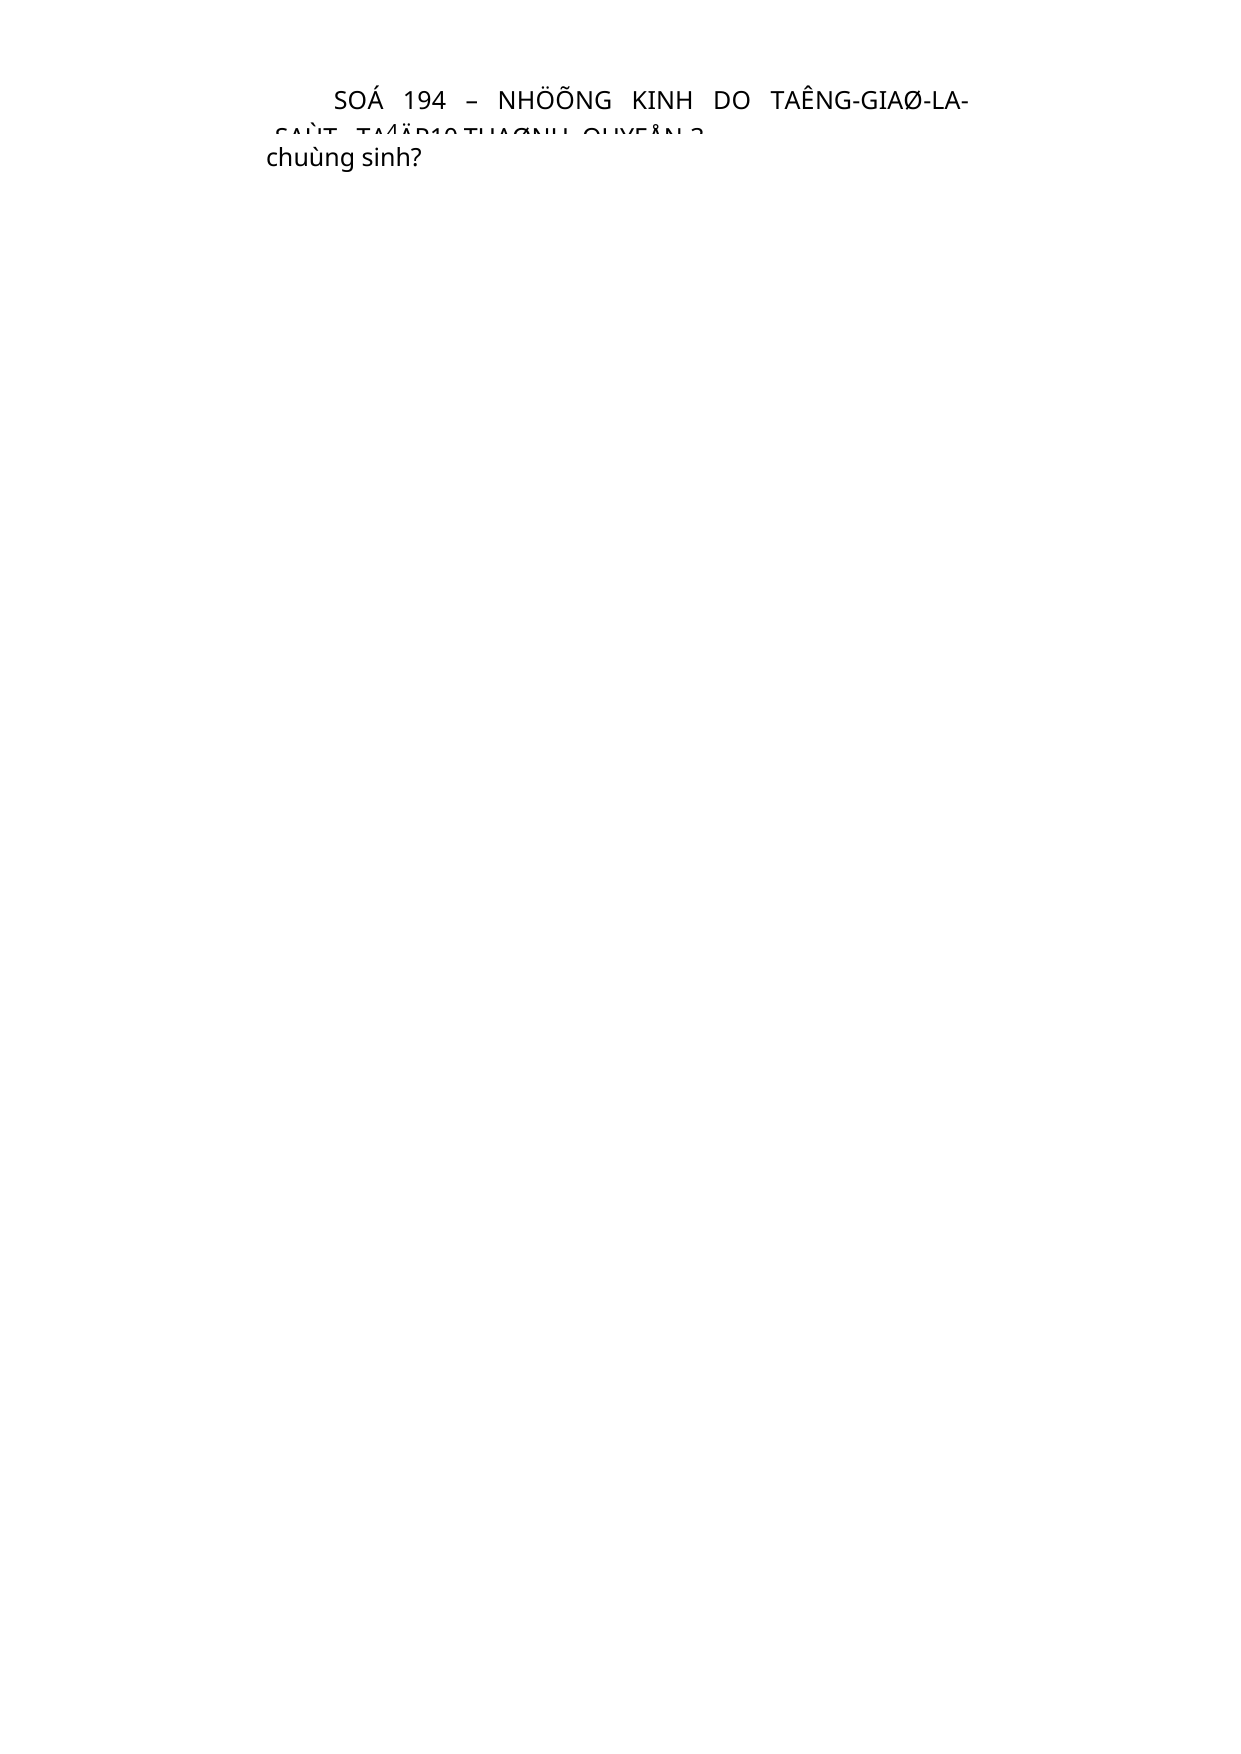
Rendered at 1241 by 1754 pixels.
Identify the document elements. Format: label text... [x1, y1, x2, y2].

text chuùng sinh? [266, 139, 1065, 174]
